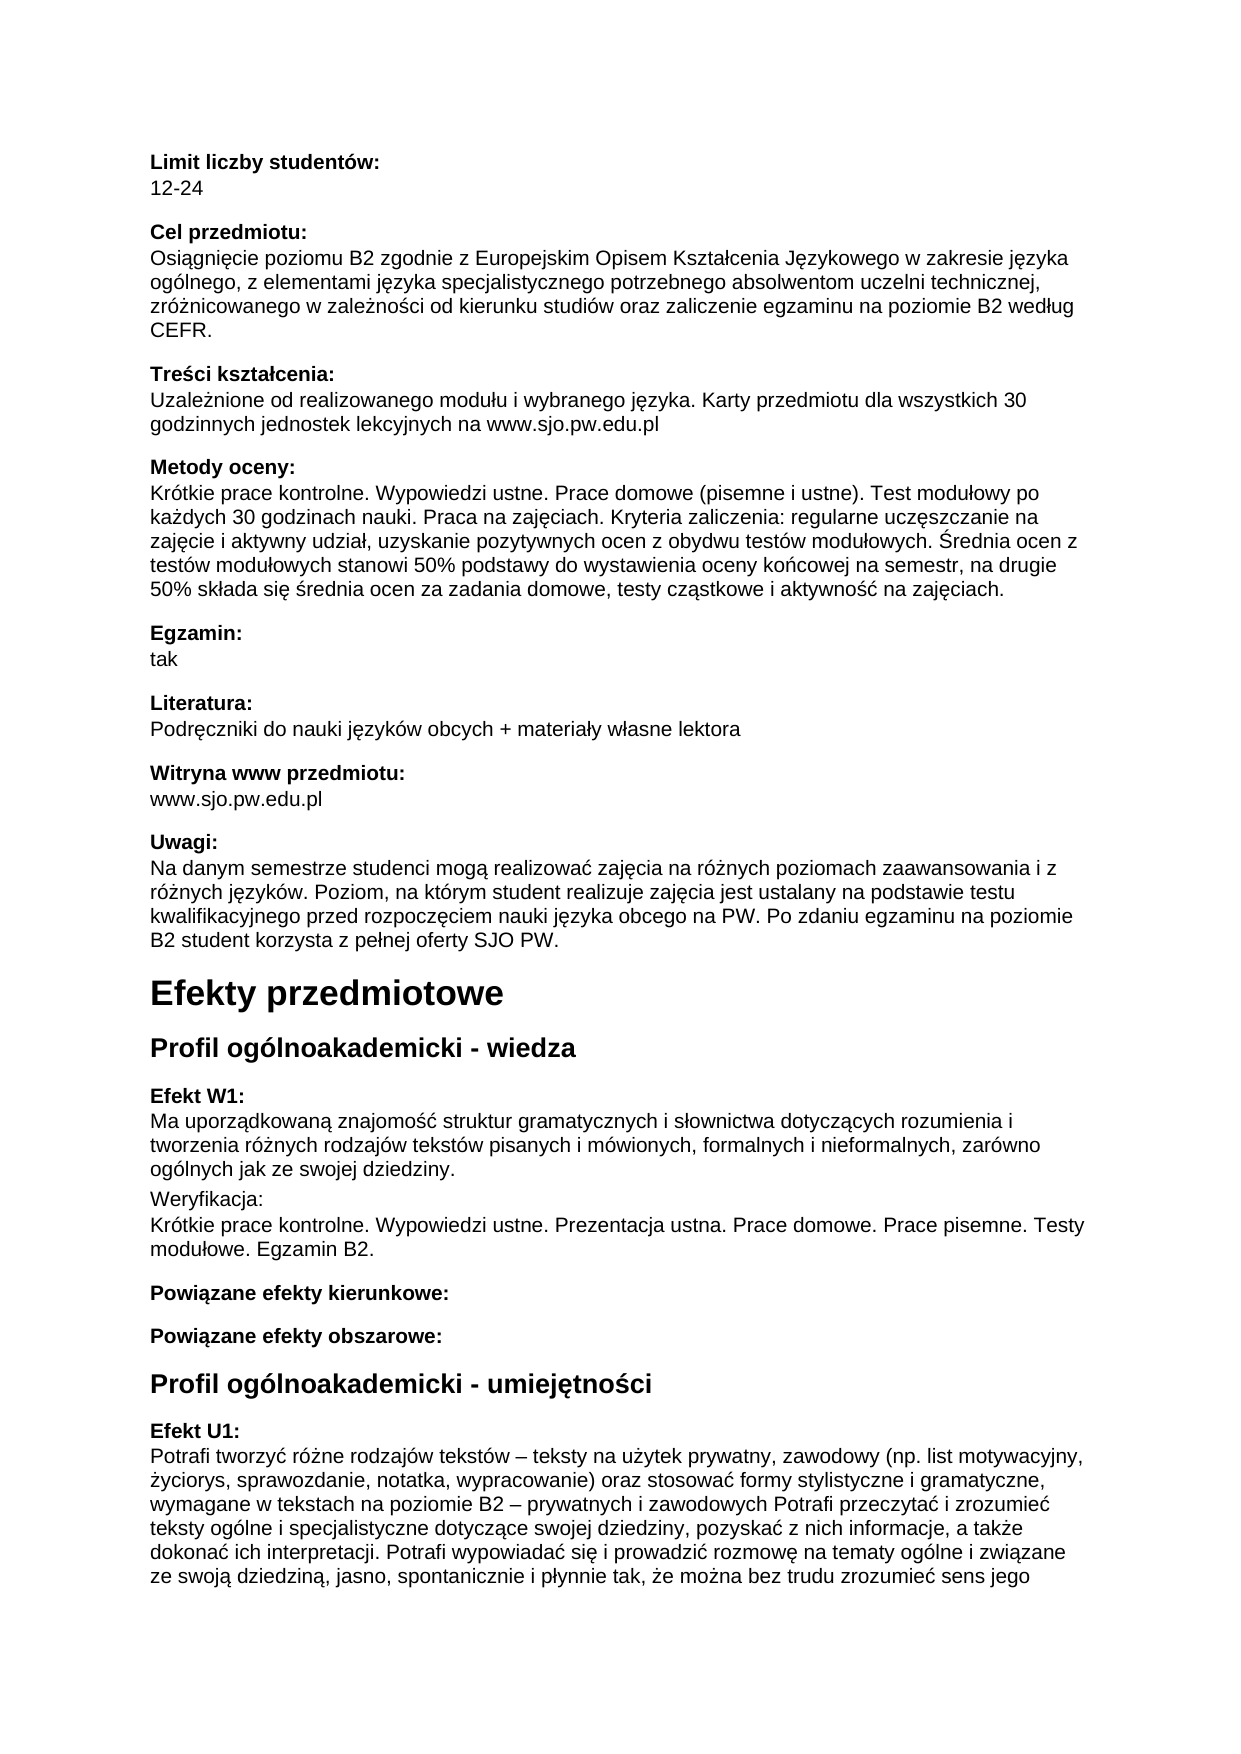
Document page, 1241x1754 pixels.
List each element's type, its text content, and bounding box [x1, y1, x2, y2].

text Powiązane efekty obszarowe: [150, 1324, 1090, 1348]
text 12-24 [150, 176, 1090, 200]
text Osiągnięcie poziomu B2 zgodnie z Europejskim Opisem Kształcenia Językowego w zakresie języka ogólnego, z elementami języka specjalistycznego potrzebnego absolwentom uczelni technicznej, zróżnicowanego w zależności od kierunku studiów oraz zaliczenie egzaminu na poziomie B2 według CEFR. [150, 246, 1090, 342]
subtitle Profil ogólnoakademicki - wiedza [150, 1032, 1090, 1064]
text Witryna www przedmiotu: [150, 760, 1090, 784]
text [150, 1444, 1090, 1588]
text Treści kształcenia: [150, 361, 1090, 385]
text tak [150, 647, 1090, 671]
subtitle Profil ogólnoakademicki - umiejętności [150, 1368, 1090, 1399]
text Literatura: [150, 691, 1090, 714]
subtitle Efekty przedmiotowe [150, 972, 1090, 1013]
text Krótkie prace kontrolne. Wypowiedzi ustne. Prace domowe (pisemne i ustne). Test modułowy po każdych 30 godzinach nauki. Praca na zajęciach. Kryteria zaliczenia: regularne uczęszczanie na zajęcie i aktywny udział, uzyskanie pozytywnych ocen z obydwu testów modułowych. Średnia ocen z testów modułowych stanowi 50% podstawy do wystawienia oceny końcowej na semestr, na drugie 50% składa się średnia ocen za zadania domowe, testy cząstkowe i aktywność na zajęciach. [150, 481, 1090, 601]
text Efekt U1: [150, 1419, 1090, 1443]
text Limit liczby studentów: [150, 150, 1090, 174]
text Ma uporządkowaną znajomość struktur gramatycznych i słownictwa dotyczących rozumienia i tworzenia różnych rodzajów tekstów pisanych i mówionych, formalnych i nieformalnych, zarówno ogólnych jak ze swojej dziedziny. [150, 1108, 1090, 1180]
text Metody oceny: [150, 455, 1090, 479]
text www.sjo.pw.edu.pl [150, 786, 1090, 810]
text Uwagi: [150, 830, 1090, 854]
text Uzależnione od realizowanego modułu i wybranego języka. Karty przedmiotu dla wszystkich 30 godzinnych jednostek lekcyjnych na www.sjo.pw.edu.pl [150, 387, 1090, 435]
text Efekt W1: [150, 1083, 1090, 1107]
text Powiązane efekty kierunkowe: [150, 1280, 1090, 1304]
text Weryfikacja: [150, 1187, 1090, 1211]
text Krótkie prace kontrolne. Wypowiedzi ustne. Prezentacja ustna. Prace domowe. Prace pisemne. Testy modułowe. Egzamin B2. [150, 1213, 1090, 1261]
text Egzamin: [150, 621, 1090, 645]
text Cel przedmiotu: [150, 220, 1090, 244]
text Na danym semestrze studenci mogą realizować zajęcia na różnych poziomach zaawansowania i z różnych języków. Poziom, na którym student realizuje zajęcia jest ustalany na podstawie testu kwalifikacyjnego przed rozpoczęciem nauki języka obcego na PW. Po zdaniu egzaminu na poziomie B2 student korzysta z pełnej oferty SJO PW. [150, 856, 1090, 952]
text Podręczniki do nauki języków obcych + materiały własne lektora [150, 717, 1090, 741]
